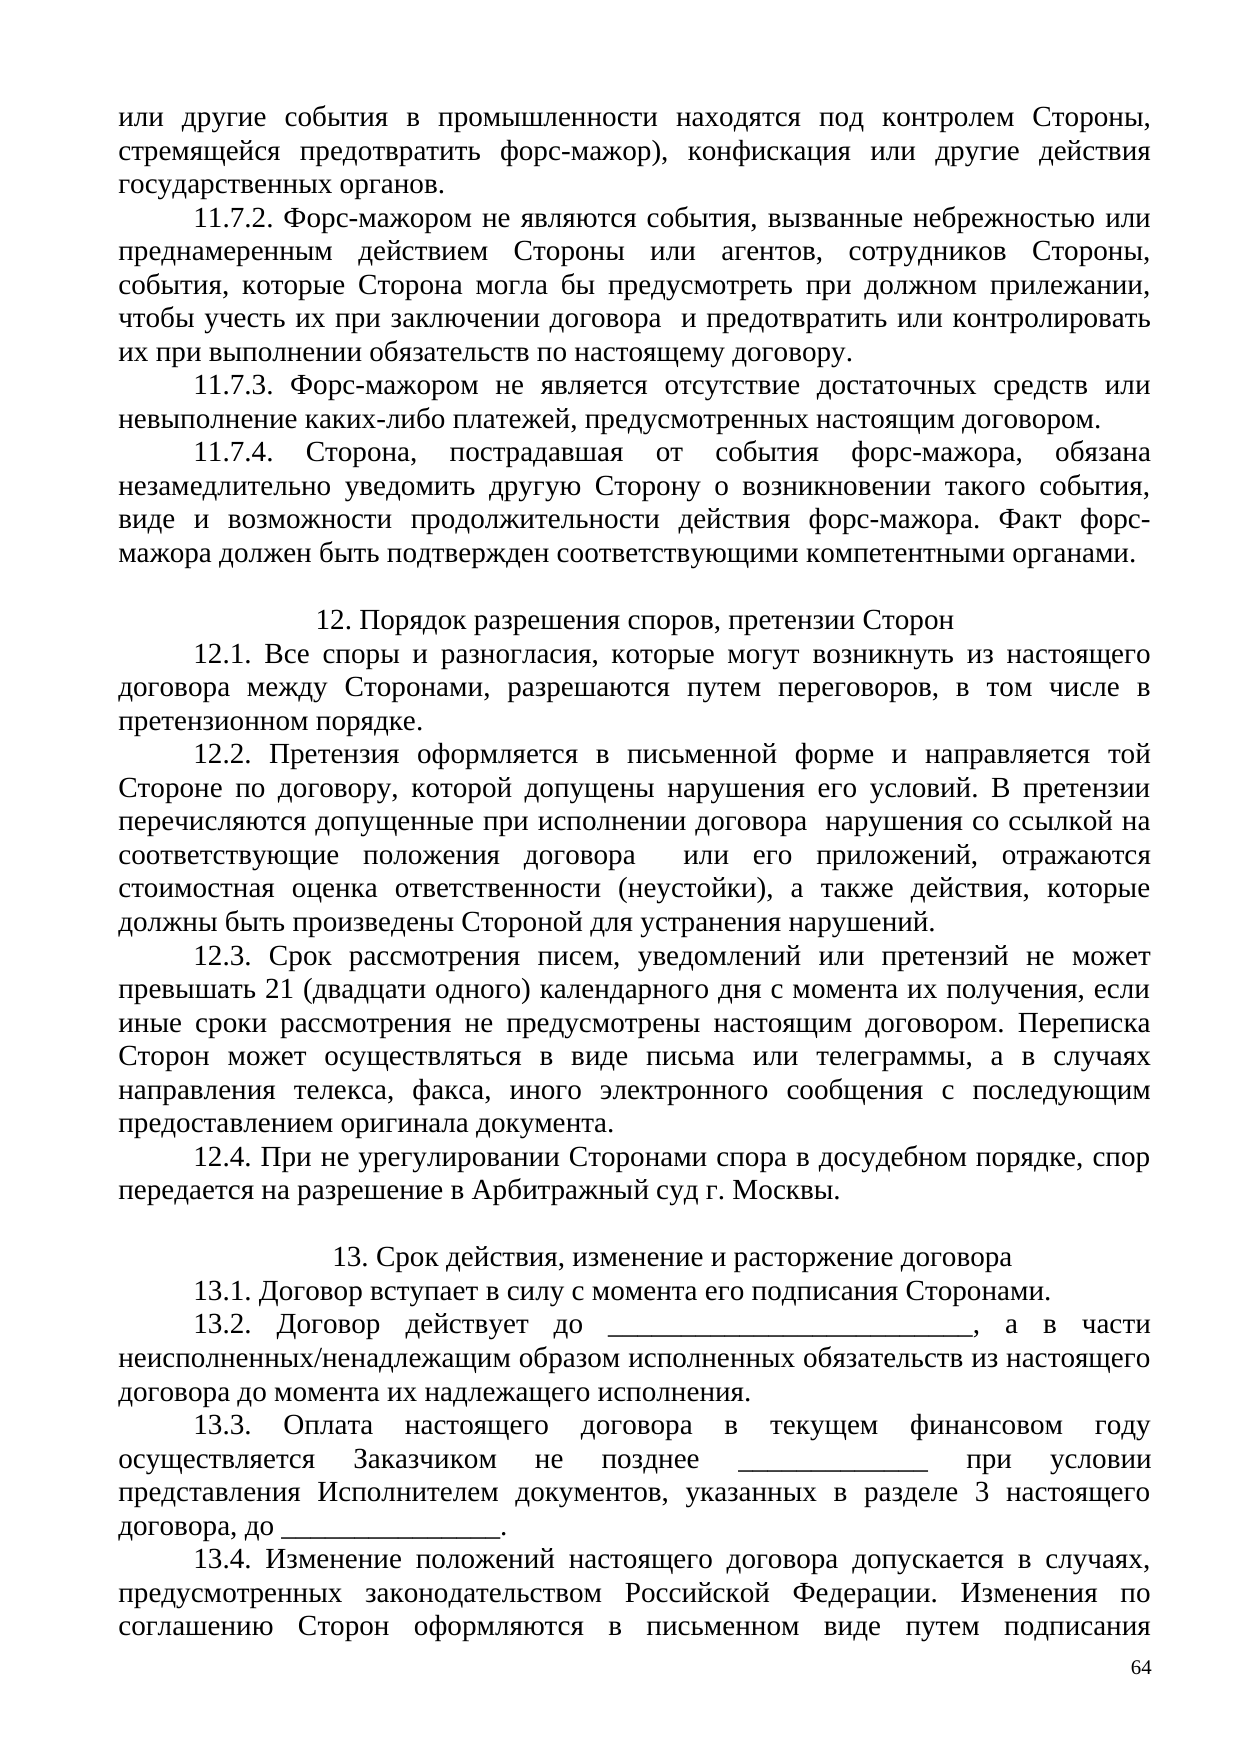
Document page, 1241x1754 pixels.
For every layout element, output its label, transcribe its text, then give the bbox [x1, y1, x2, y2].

text 12.3. Срок рассмотрения писем, уведомлений или претензий не может превышать 21 (двадцати одного) календарного дня с момента их получения, если иные сроки рассмотрения не предусмотрены настоящим договором. Переписка Сторон может осуществляться в виде письма или телеграммы, а в случаях направления телекса, факса, иного электронного сообщения с последующим предоставлением оригинала документа. [118, 938, 1152, 1139]
text 11.7.2. Форс-мажором не являются события, вызванные небрежностью или преднамеренным действием Стороны или агентов, сотрудников Стороны, события, которые Сторона могла бы предусмотреть при должном прилежании, чтобы учесть их при заключении договора и предотвратить или контролировать их при выполнении обязательств по настоящему договору. [118, 200, 1152, 367]
text 11.7.4. Сторона, пострадавшая от события форс-мажора, обязана незамедлительно уведомить другую Сторону о возникновении такого события, виде и возможности продолжительности действия форс-мажора. Факт форс-мажора должен быть подтвержден соответствующими компетентными органами. [118, 434, 1152, 569]
text 12.4. При не урегулировании Сторонами спора в досудебном порядке, спор передается на разрешение в Арбитражный суд г. Москвы. [118, 1139, 1152, 1206]
text 12.1. Все споры и разногласия, которые могут возникнуть из настоящего договора между Сторонами, разрешаются путем переговоров, в том числе в претензионном порядке. [118, 636, 1152, 736]
text 12. Порядок разрешения споров, претензии Сторон [118, 602, 1152, 636]
text 11.7.3. Форс-мажором не является отсутствие достаточных средств или невыполнение каких-либо платежей, предусмотренных настоящим договором. [118, 367, 1152, 434]
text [118, 1541, 1152, 1642]
text 13.2. Договор действует до _________________________, а в части неисполненных/ненадлежащим образом исполненных обязательств из настоящего договора до момента их надлежащего исполнения. [118, 1307, 1152, 1407]
text 13.1. Договор вступает в силу с момента его подписания Сторонами. [118, 1273, 1152, 1307]
text 12.2. Претензия оформляется в письменной форме и направляется той Стороне по договору, которой допущены нарушения его условий. В претензии перечисляются допущенные при исполнении договора нарушения со ссылкой на соответствующие положения договора или его приложений, отражаются стоимостная оценка ответственности (неустойки), а также действия, которые должны быть произведены Стороной для устранения нарушений. [118, 736, 1152, 938]
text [118, 99, 1152, 200]
text 13. Срок действия, изменение и расторжение договора [118, 1239, 1152, 1273]
text 13.3. Оплата настоящего договора в текущем финансовом году осуществляется Заказчиком не позднее _____________ при условии представления Исполнителем документов, указанных в разделе 3 настоящего договора, до _______________. [118, 1407, 1152, 1541]
